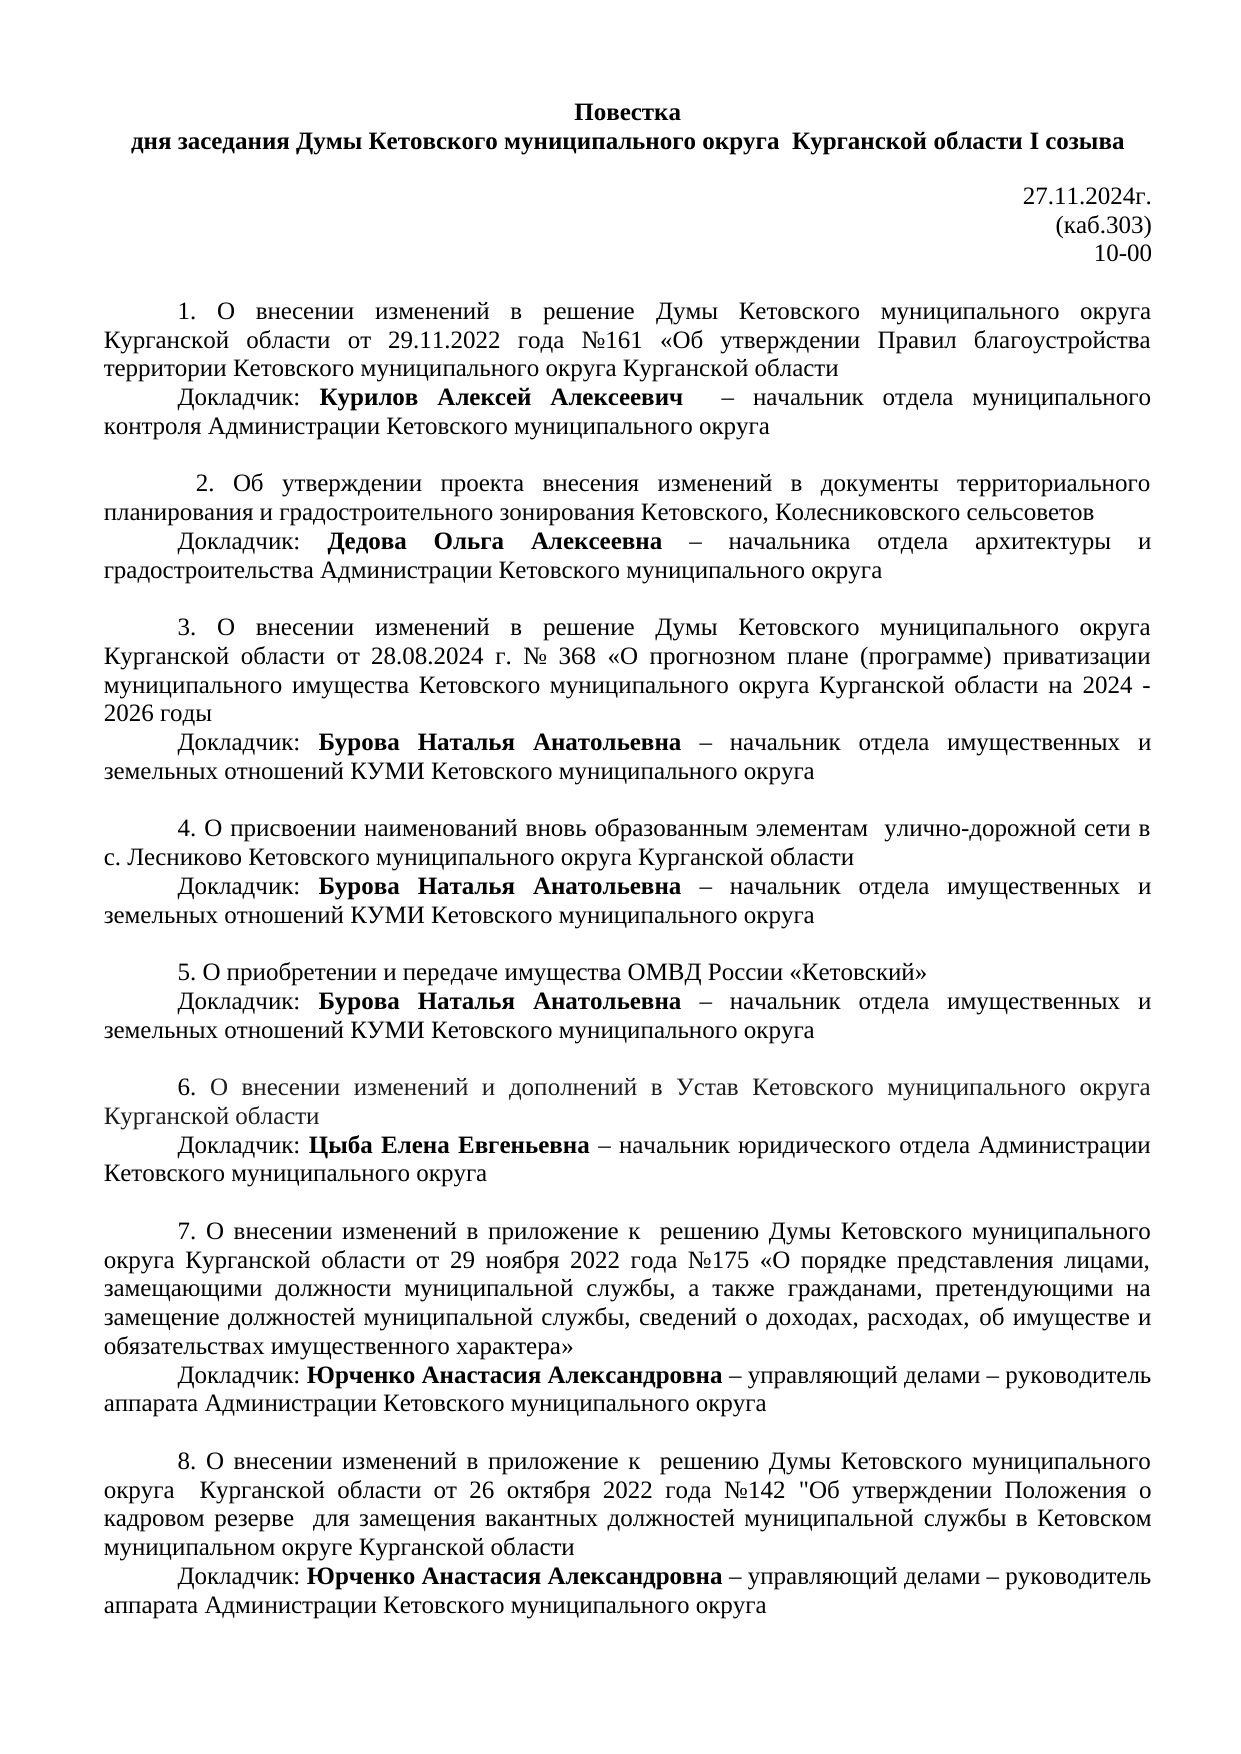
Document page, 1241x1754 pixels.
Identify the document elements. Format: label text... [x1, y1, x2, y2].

text 6. О внесении изменений и дополнений в Устав Кетовского муниципального округа Курганской области [103, 1072, 1152, 1130]
text 2. Об утверждении проекта внесения изменений в документы территориального планирования и градостроительного зонирования Кетовского, Колесниковского сельсоветов [103, 468, 1152, 526]
text 7. О внесении изменений в приложение к решению Думы Кетовского муниципального округа Курганской области от 29 ноября 2022 года №175 «О порядке представления лицами, замещающими должности муниципальной службы, а также гражданами, претендующими на замещение должностей муниципальной службы, сведений о доходах, расходах, об имуществе и обязательствах имущественного характера» [103, 1216, 1152, 1360]
text 3. О внесении изменений в решение Думы Кетовского муниципального округа Курганской области от 28.08.2024 г. № 368 «О прогнозном плане (программе) приватизации муниципального имущества Кетовского муниципального округа Курганской области на 2024 - 2026 годы [103, 612, 1152, 727]
text 1. О внесении изменений в решение Думы Кетовского муниципального округа Курганской области от 29.11.2022 года №161 «Об утверждении Правил благоустройства территории Кетовского муниципального округа Курганской области [103, 296, 1152, 382]
text 5. О приобретении и передаче имущества ОМВД России «Кетовский» [103, 957, 1152, 986]
text Докладчик: Бурова Наталья Анатольевна – начальник отдела имущественных и земельных отношений КУМИ Кетовского муниципального округа [103, 727, 1152, 785]
text Повестка [103, 97, 1152, 126]
text Докладчик: Бурова Наталья Анатольевна – начальник отдела имущественных и земельных отношений КУМИ Кетовского муниципального округа [103, 871, 1152, 928]
text 27.11.2024г. [103, 181, 1152, 210]
text Докладчик: Бурова Наталья Анатольевна – начальник отдела имущественных и земельных отношений КУМИ Кетовского муниципального округа [103, 986, 1152, 1043]
text Докладчик: Цыба Елена Евгеньевна – начальник юридического отдела Администрации Кетовского муниципального округа [103, 1130, 1152, 1187]
text Докладчик: Юрченко Анастасия Александровна – управляющий делами – руководитель аппарата Администрации Кетовского муниципального округа [103, 1561, 1152, 1618]
text 10-00 [103, 238, 1152, 267]
text Докладчик: Юрченко Анастасия Александровна – управляющий делами – руководитель аппарата Администрации Кетовского муниципального округа [103, 1360, 1152, 1417]
text Докладчик: Курилов Алексей Алексеевич – начальник отдела муниципального контроля Администрации Кетовского муниципального округа [103, 382, 1152, 440]
text 4. О присвоении наименований вновь образованным элементам улично-дорожной сети в с. Лесниково Кетовского муниципального округа Курганской области [103, 813, 1152, 871]
text 8. О внесении изменений в приложение к решению Думы Кетовского муниципального округа Курганской области от 26 октября 2022 года №142 "Об утверждении Положения о кадровом резерве для замещения вакантных должностей муниципальной службы в Кетовском муниципальном округе Курганской области [103, 1446, 1152, 1561]
text Докладчик: Дедова Ольга Алексеевна – начальника отдела архитектуры и градостроительства Администрации Кетовского муниципального округа [103, 526, 1152, 583]
text (каб.303) [103, 210, 1152, 238]
text дня заседания Думы Кетовского муниципального округа Курганской области I созыва [103, 126, 1152, 154]
